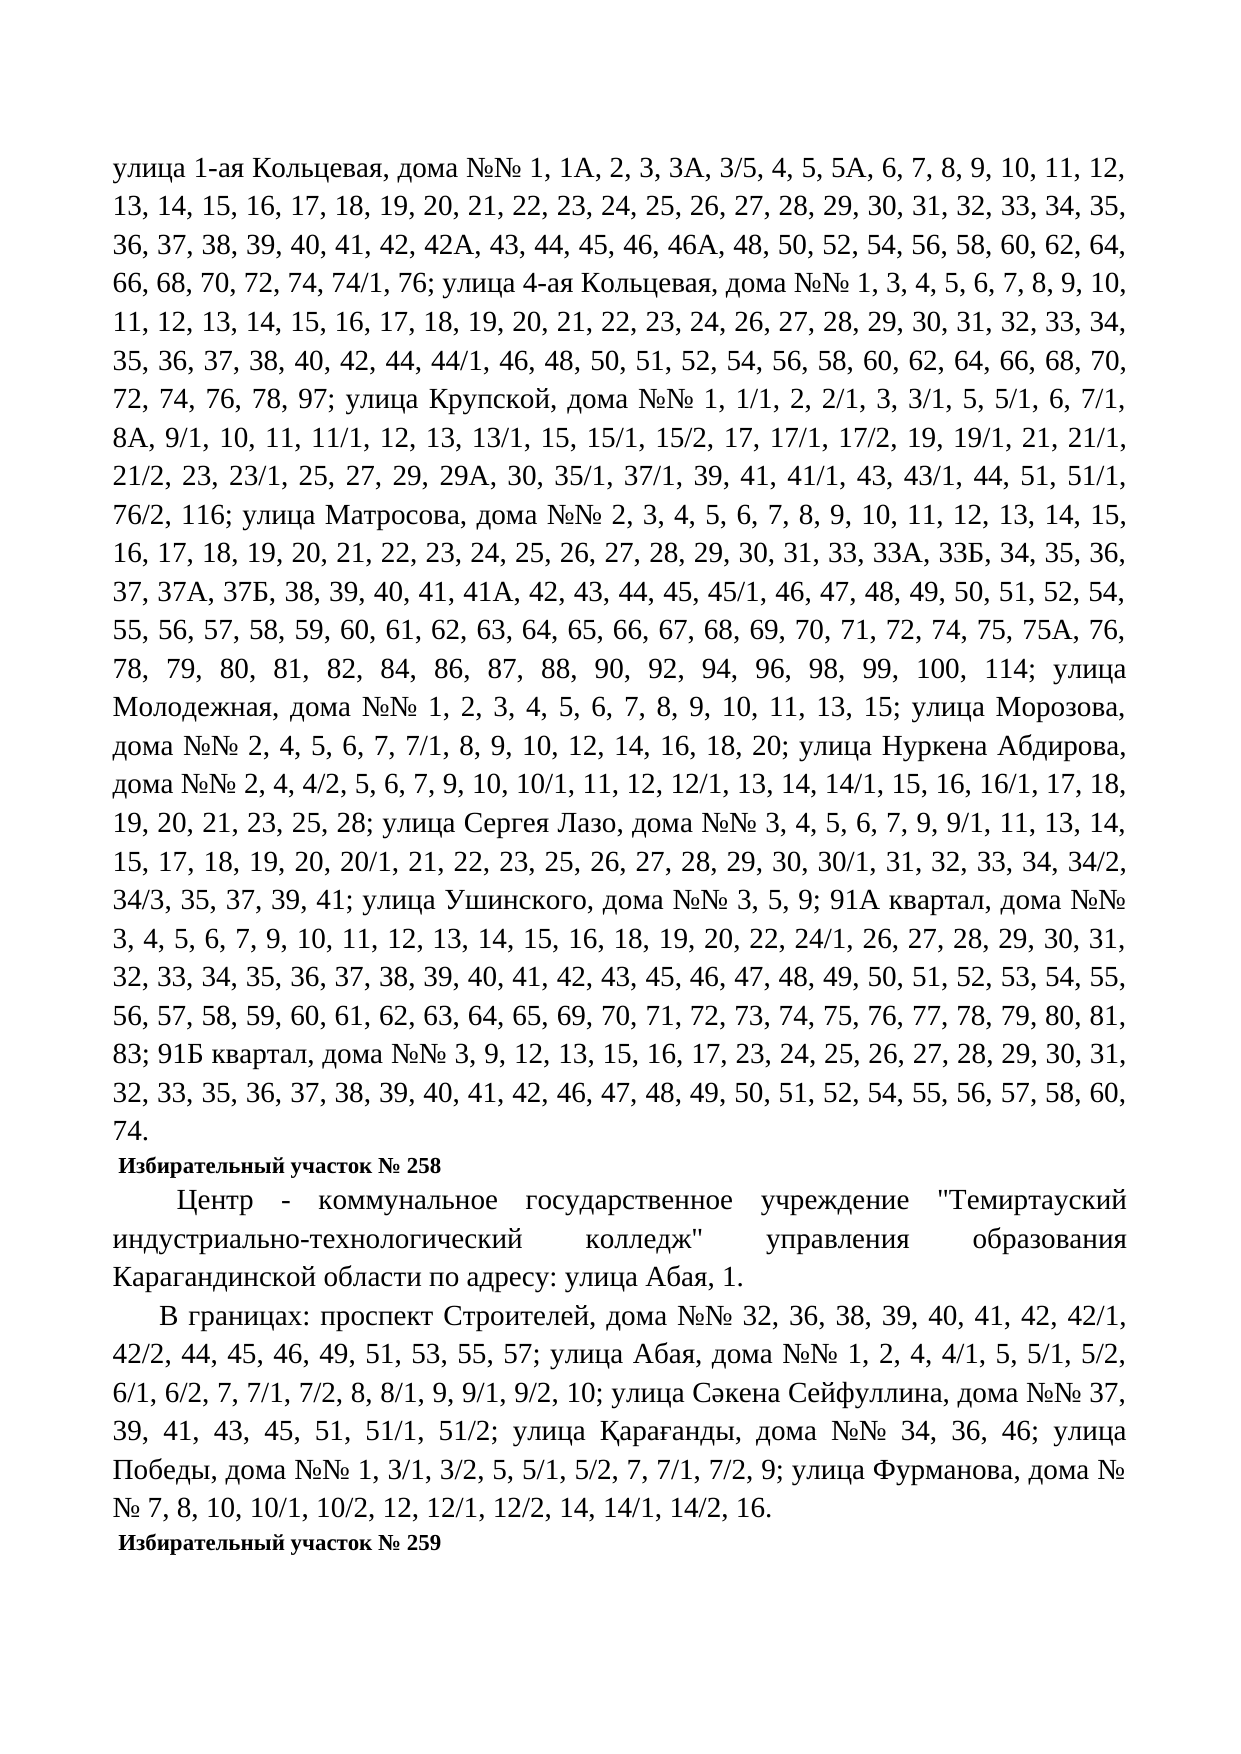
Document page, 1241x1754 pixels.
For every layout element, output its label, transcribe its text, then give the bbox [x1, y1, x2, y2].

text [112, 150, 1128, 1147]
text В границах: проспект Строителей, дома №№ 32, 36, 38, 39, 40, 41, 42, 42/1, 42/2, 44, 45, 46, 49, 51, 53, 55, 57; улица Абая, дома №№ 1, 2, 4, 4/1, 5, 5/1, 5/2, 6/1, 6/2, 7, 7/1, 7/2, 8, 8/1, 9, 9/1, 9/2, 10; улица Сәкена Сейфуллина, дома №№ 37, 39, 41, 43, 45, 51, 51/1, 51/2; улица Қарағанды, дома №№ 34, 36, 46; улица Победы, дома №№ 1, 3/1, 3/2, 5, 5/1, 5/2, 7, 7/1, 7/2, 9; улица Фурманова, дома №№ 7, 8, 10, 10/1, 10/2, 12, 12/1, 12/2, 14, 14/1, 14/2, 16. [112, 1298, 1128, 1524]
text Центр - коммунальное государственное учреждение "Темиртауский индустриально-технологический колледж" управления образования Карагандинской области по адресу: улица Абая, 1. [112, 1182, 1128, 1293]
text Избирательный участок № 259 [112, 1529, 1128, 1556]
text Избирательный участок № 258 [112, 1152, 1128, 1178]
